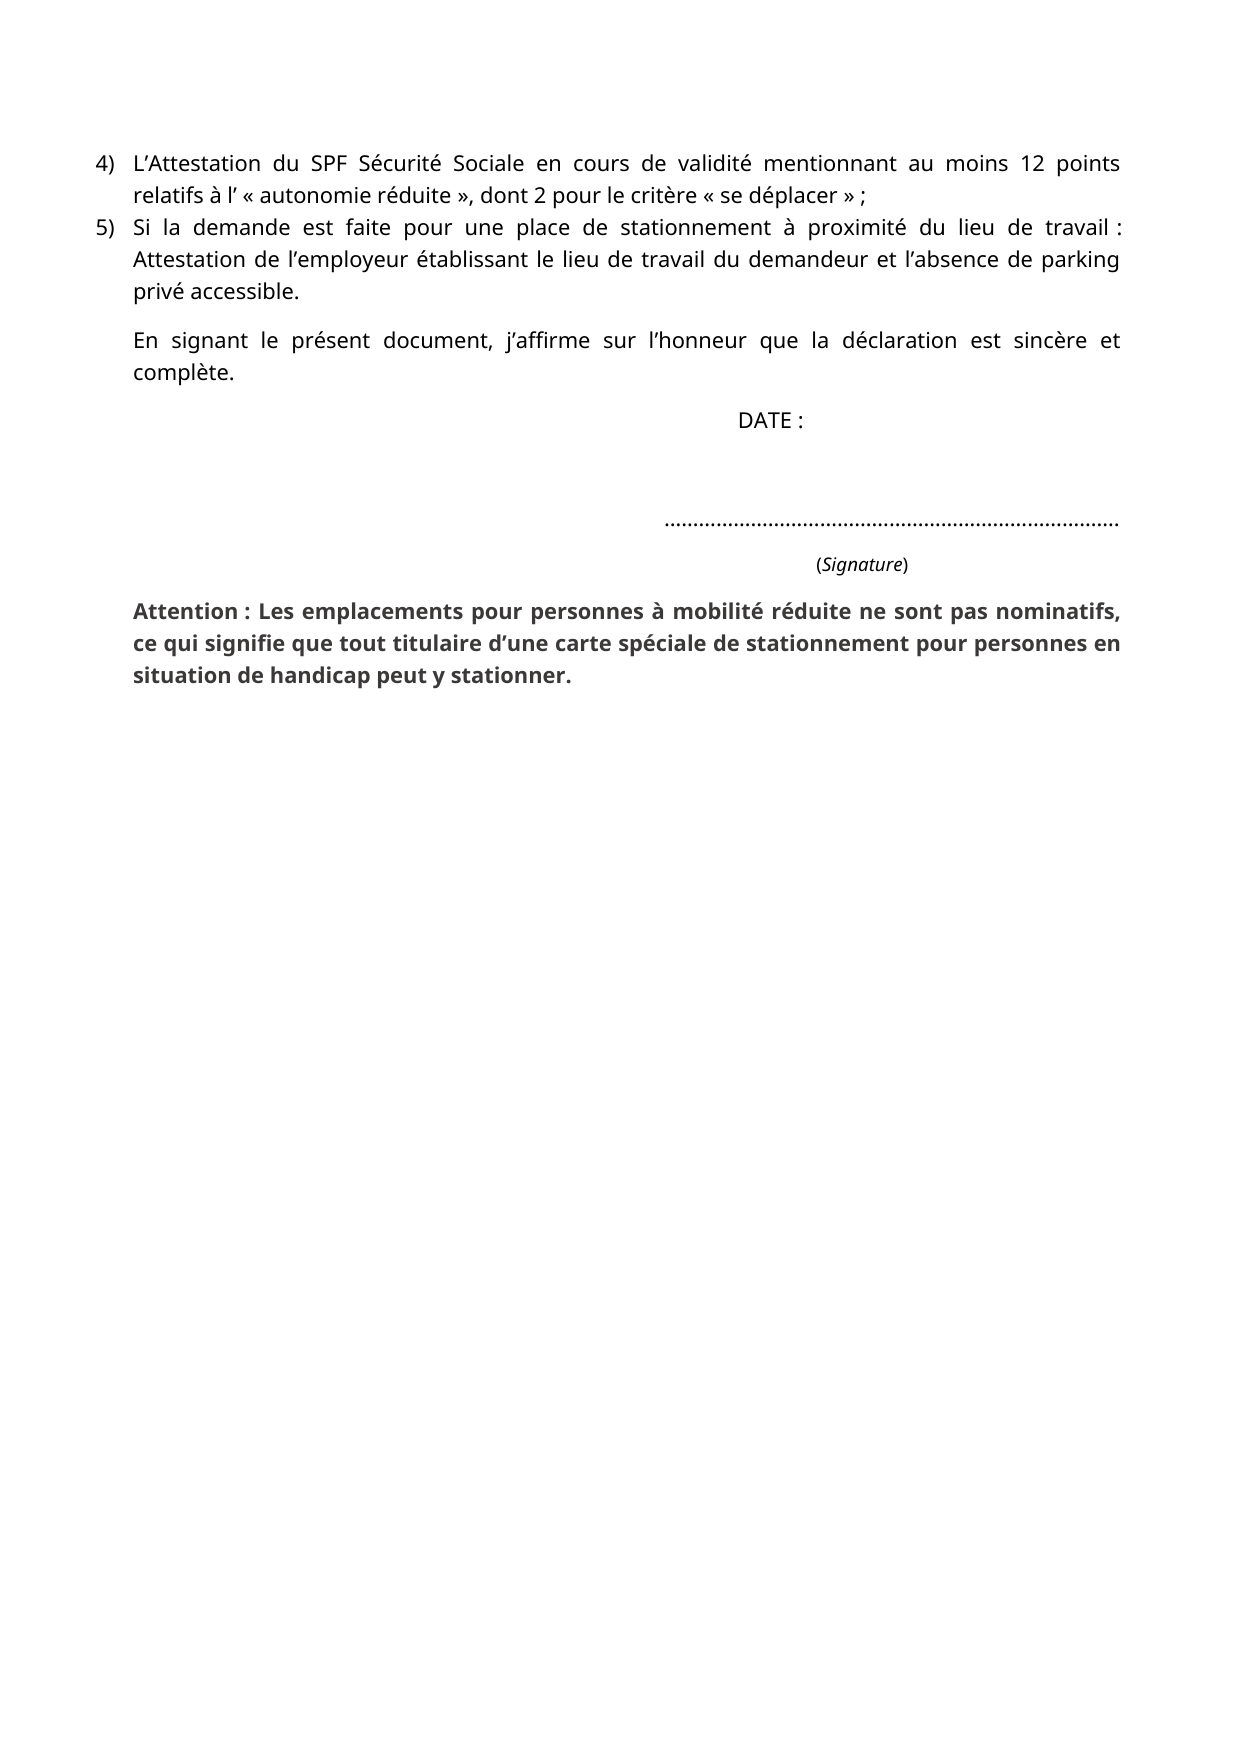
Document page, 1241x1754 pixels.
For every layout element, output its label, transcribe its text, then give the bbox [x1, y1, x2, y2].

list L’Attestation du SPF Sécurité Sociale en cours de validité mentionnant au moins 12 points relatifs à l’ « autonomie réduite », dont 2 pour le critère « se déplacer » ; [95, 148, 1122, 209]
text (Signature) [723, 552, 1122, 577]
text DATE : [649, 406, 1122, 435]
text Attention : Les emplacements pour personnes à mobilité réduite ne sont pas nominatifs, ce qui signifie que tout titulaire d’une carte spéciale de stationnement pour personnes en situation de handicap peut y stationner. [133, 596, 1122, 690]
text ……………………………………………………………………. [649, 503, 1122, 533]
text En signant le présent document, j’affirme sur l’honneur que la déclaration est sincère et complète. [133, 325, 1122, 387]
list Si la demande est faite pour une place de stationnement à proximité du lieu de travail : Attestation de l’employeur établissant le lieu de travail du demandeur et l’absence de parking privé accessible. [95, 212, 1122, 306]
